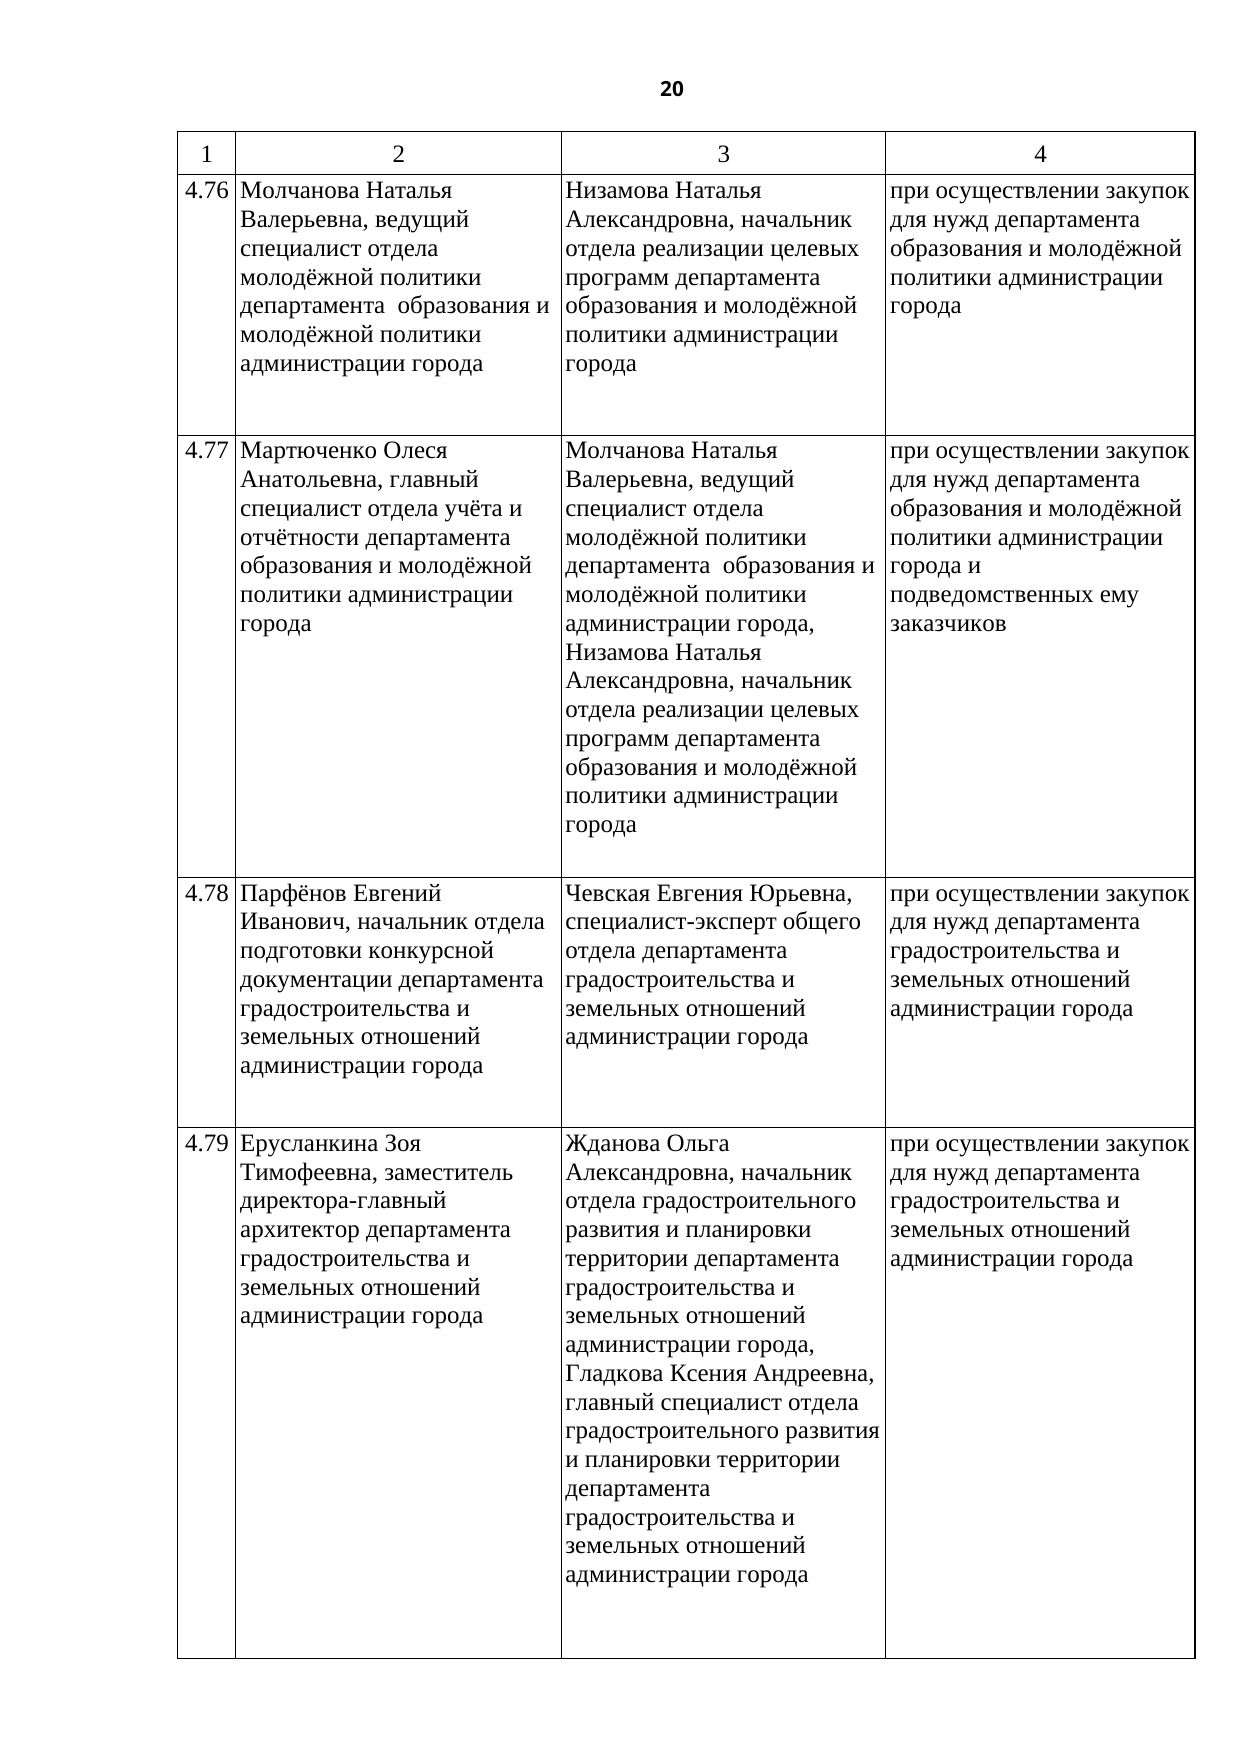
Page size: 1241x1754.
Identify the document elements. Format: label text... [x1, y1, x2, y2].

table_cell Мартюченко Олеся Анатольевна, главный специалист отдела учёта и отчётности департамента образования и молодёжной политики администрации города [236, 436, 561, 877]
table_cell 4.79 [178, 1128, 235, 1658]
table_cell 4.76 [178, 175, 235, 434]
table_cell Низамова Наталья Александровна, начальник отдела реализации целевых программ департамента образования и молодёжной политики администрации города [562, 175, 885, 434]
table_cell 4 [886, 132, 1194, 174]
table_cell при осуществлении закупок для нужд департамента градостроительства и земельных отношений администрации города [886, 878, 1194, 1127]
table_cell Чевская Евгения Юрьевна, специалист-эксперт общего отдела департамента градостроительства и земельных отношений администрации города [562, 878, 885, 1127]
table_cell Ерусланкина Зоя Тимофеевна, заместитель директора-главный архитектор департамента градостроительства и земельных отношений администрации города [236, 1128, 561, 1658]
table_cell при осуществлении закупок для нужд департамента градостроительства и земельных отношений администрации города [886, 1128, 1194, 1658]
table_cell 3 [562, 132, 885, 174]
table_cell Молчанова Наталья Валерьевна, ведущий специалист отдела молодёжной политики департамента образования и молодёжной политики администрации города [236, 175, 561, 434]
table_cell Жданова Ольга Александровна, начальник отдела градостроительного развития и планировки территории департамента градостроительства и земельных отношений администрации города, Гладкова Ксения Андреевна, главный специалист отдела градостроительного развития и планировки территории департамента градостроительства и земельных отношений администрации города [562, 1128, 885, 1658]
table_cell Молчанова Наталья Валерьевна, ведущий специалист отдела молодёжной политики департамента образования и молодёжной политики администрации города, Низамова Наталья Александровна, начальник отдела реализации целевых программ департамента образования и молодёжной политики администрации города [562, 436, 885, 877]
table_cell 4.78 [178, 878, 235, 1127]
table_cell при осуществлении закупок для нужд департамента образования и молодёжной политики администрации города и подведомственных ему заказчиков [886, 436, 1194, 877]
table_cell 1 [178, 132, 235, 174]
table_cell 2 [236, 132, 561, 174]
table_cell 4.77 [178, 436, 235, 877]
table_cell при осуществлении закупок для нужд департамента образования и молодёжной политики администрации города [886, 175, 1194, 434]
table_cell Парфёнов Евгений Иванович, начальник отдела подготовки конкурсной документации департамента градостроительства и земельных отношений администрации города [236, 878, 561, 1127]
